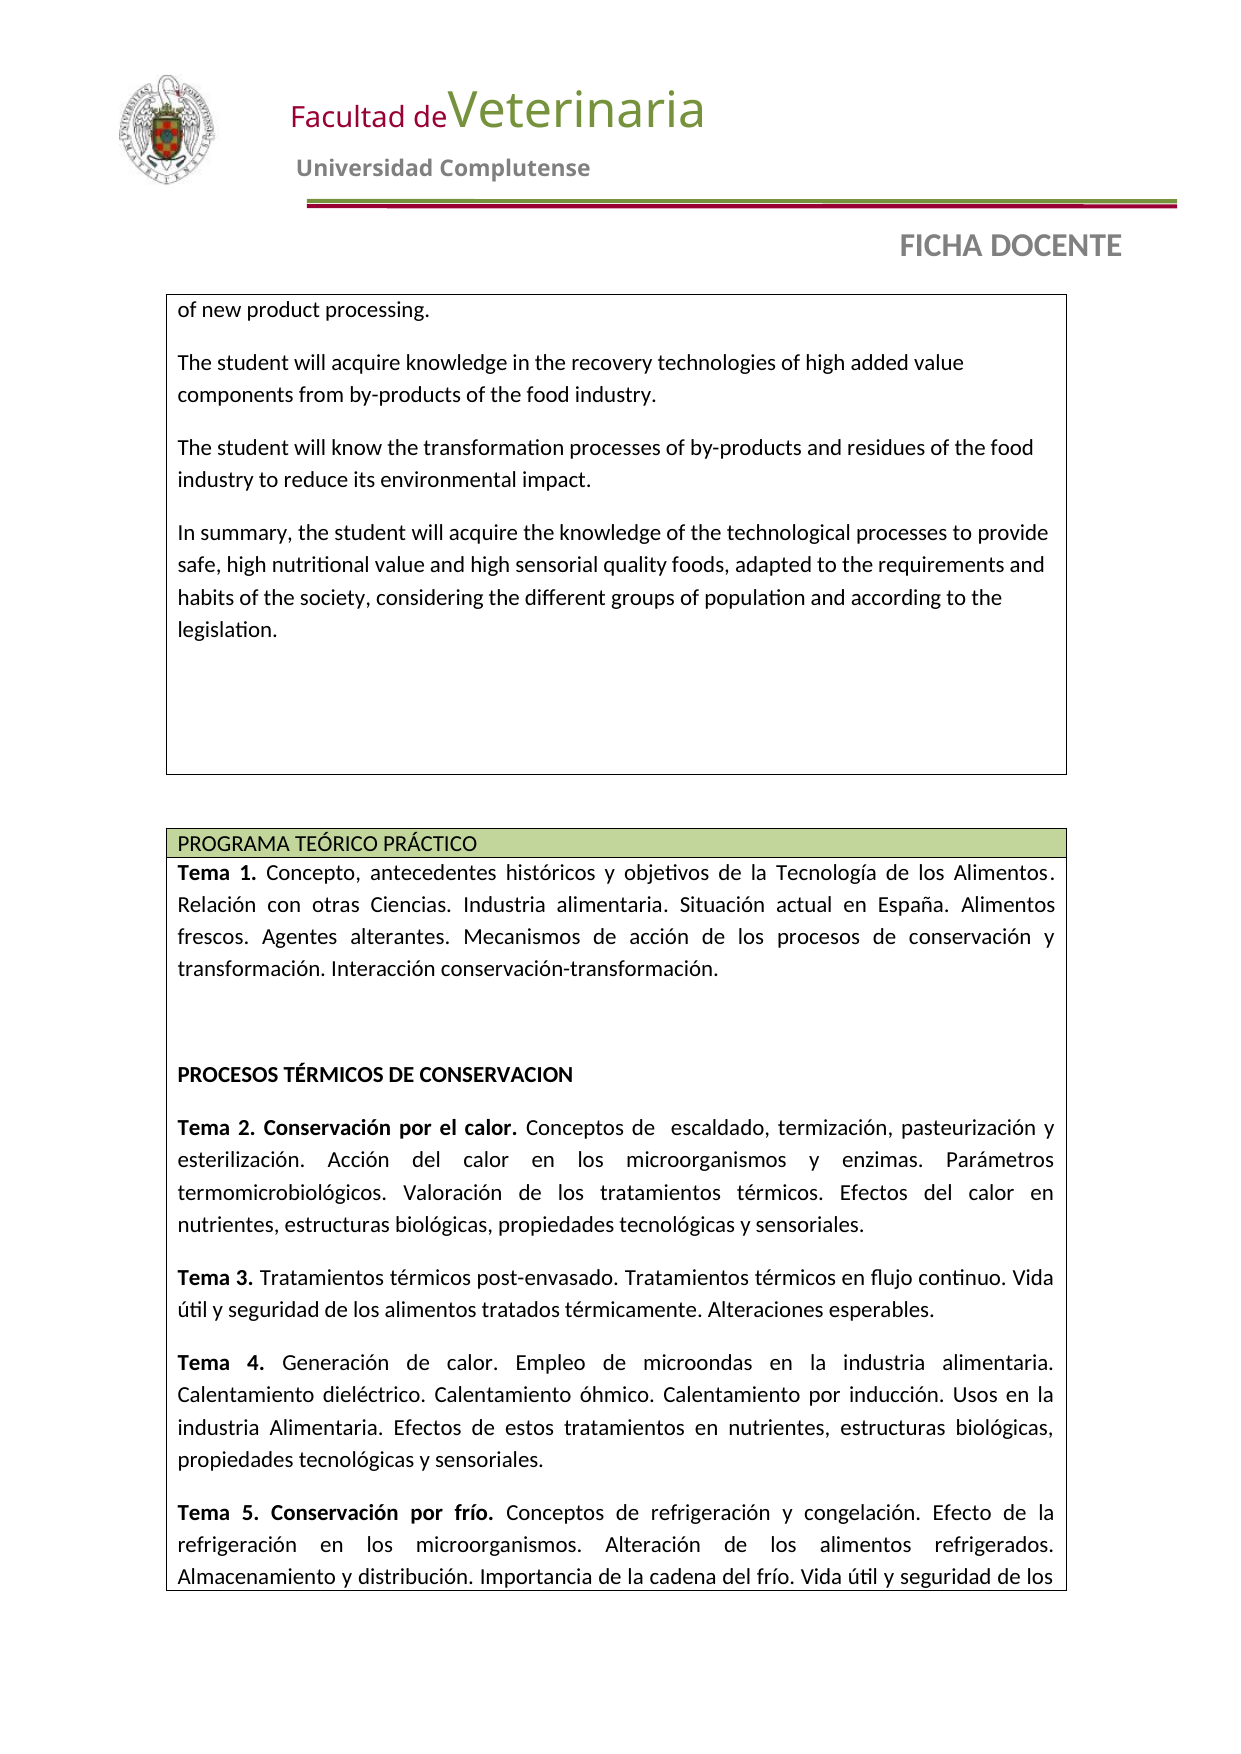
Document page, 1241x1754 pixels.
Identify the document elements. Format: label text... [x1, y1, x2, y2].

table_header PROGRAMA TEÓRICO PRÁCTICO [167, 829, 1066, 857]
picture [110, 74, 224, 189]
